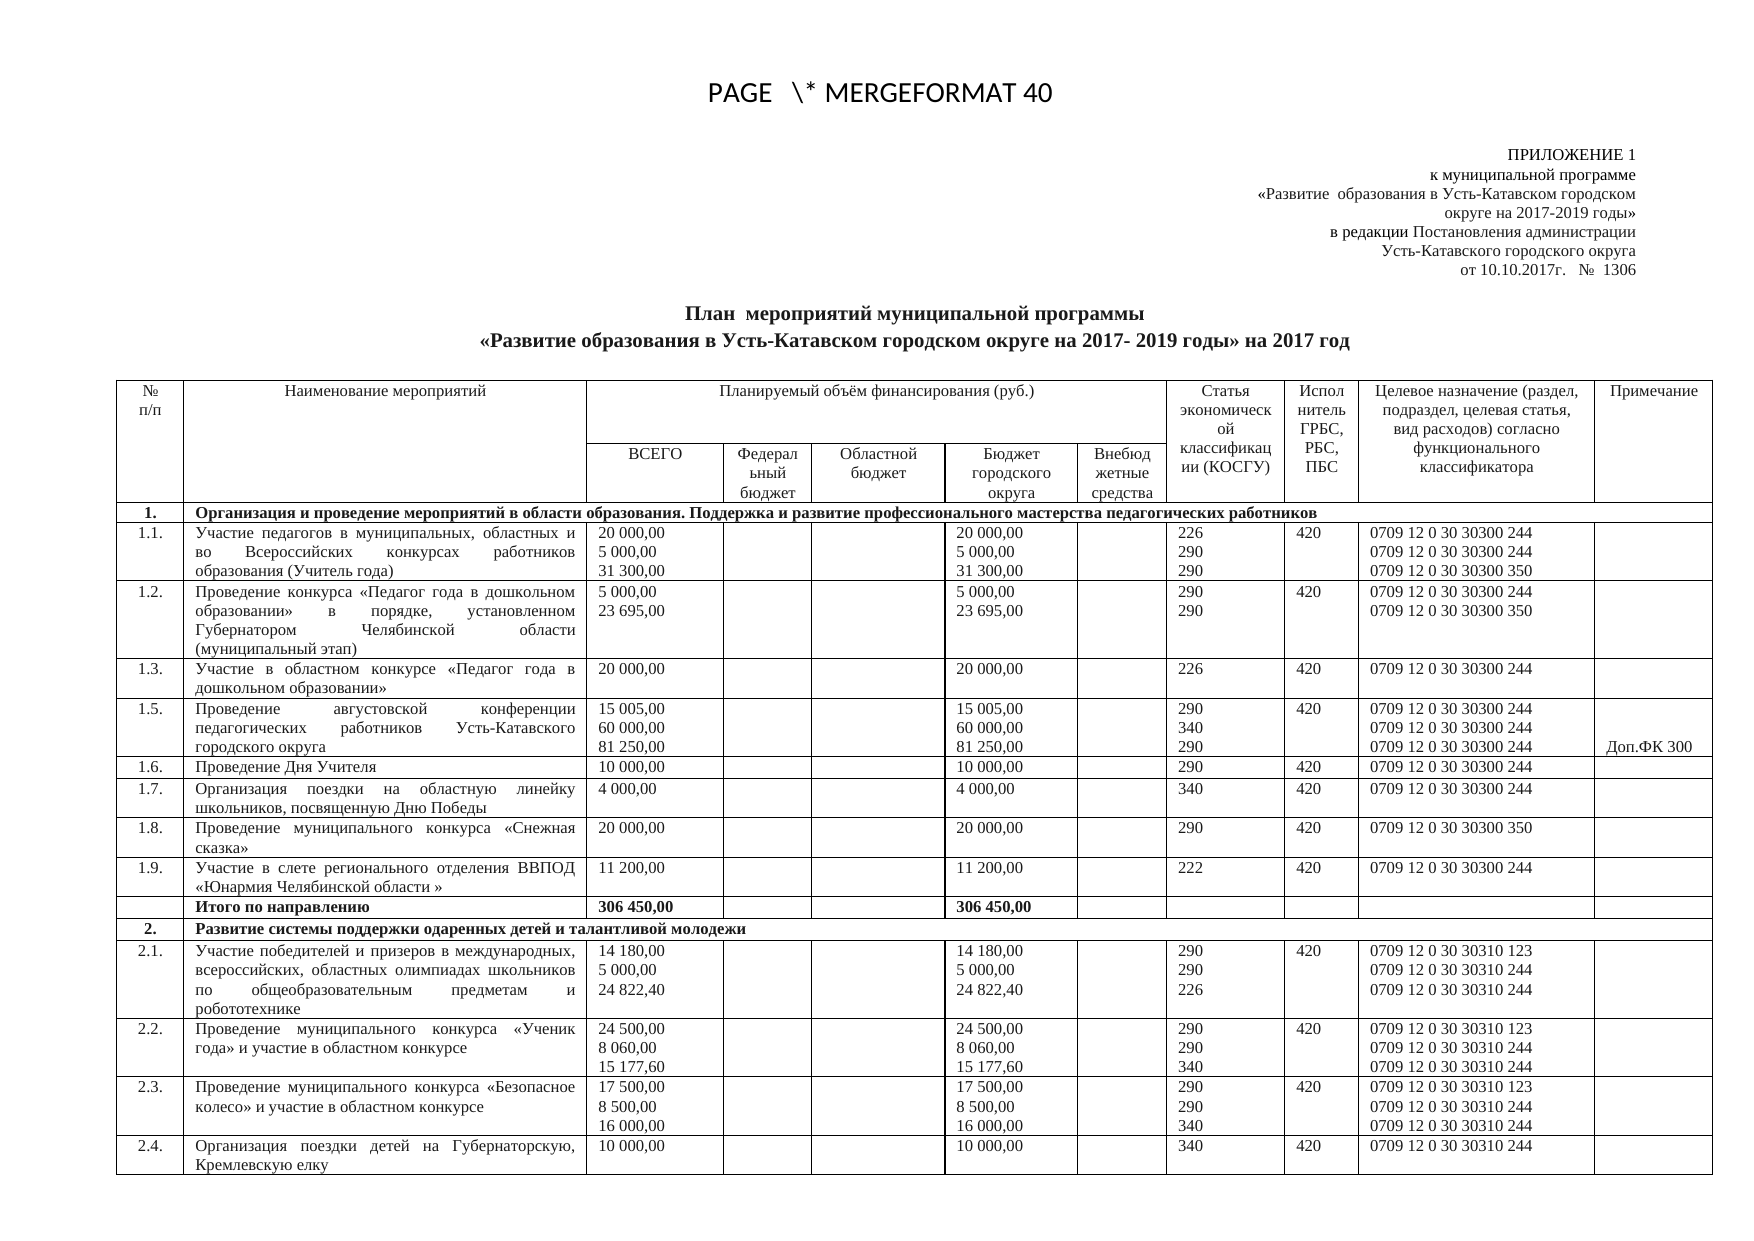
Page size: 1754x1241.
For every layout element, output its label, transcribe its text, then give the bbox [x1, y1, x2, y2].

table_cell 420 [1285, 523, 1358, 580]
table_cell 1.8. [117, 818, 183, 857]
table_cell 1.3. [117, 659, 183, 697]
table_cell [1359, 1136, 1594, 1174]
table_cell 2.1. [117, 941, 183, 1018]
table_cell [1595, 818, 1712, 857]
table_cell 20 000,00 5 000,00 31 300,00 [587, 523, 723, 580]
table_cell 1.5. [117, 699, 183, 756]
table_cell 1.6. [117, 757, 183, 778]
table_cell Проведение муниципального конкурса «Ученик года» и участие в областном конкурсе [184, 1019, 586, 1076]
table_cell 0709 12 0 30 30300 350 [1359, 818, 1594, 857]
table_cell Проведение конкурса «Педагог года в дошкольном образовании» в порядке, установленном Губернатором Челябинской области (муниципальный этап) [184, 581, 586, 658]
table_cell 2.2. [117, 1019, 183, 1076]
table_cell 420 [1285, 779, 1358, 817]
table_cell 222 [1167, 858, 1284, 896]
table_cell 14 180,00 5 000,00 24 822,40 [946, 941, 1077, 1018]
table_cell Развитие системы поддержки одаренных детей и талантливой молодежи [184, 919, 1712, 940]
table_cell 2.3. [117, 1077, 183, 1135]
table_cell Бюджет городского округа [946, 444, 1077, 502]
table_cell 226 [1167, 659, 1284, 697]
table_cell [1595, 1136, 1712, 1174]
table_cell 15 005,00 60 000,00 81 250,00 [946, 699, 1077, 756]
table_cell 290 290 340 [1167, 1019, 1284, 1076]
table_cell [1595, 659, 1712, 697]
table_cell 290 340 290 [1167, 699, 1284, 756]
table_cell [1078, 1077, 1166, 1135]
table_cell Доп.ФК 300 [1595, 699, 1712, 756]
table_cell 17 500,00 8 500,00 16 000,00 [946, 1077, 1077, 1135]
table_cell 20 000,00 [946, 659, 1077, 697]
table_cell Федеральный бюджет [724, 444, 811, 502]
table_cell [724, 757, 811, 778]
table_cell [724, 941, 811, 1018]
table_cell 4 000,00 [946, 779, 1077, 817]
table_cell Участие в слете регионального отделения ВВПОД «Юнармия Челябинской области » [184, 858, 586, 896]
table_cell [1595, 757, 1712, 778]
table_cell [1078, 699, 1166, 756]
table_cell Итого по направлению [184, 897, 586, 918]
table_cell 15 005,00 60 000,00 81 250,00 [587, 699, 723, 756]
table_cell 1.2. [117, 581, 183, 658]
table_cell Участие победителей и призеров в международных, всероссийских, областных олимпиадах школьников по общеобразовательным предметам и робототехнике [184, 941, 586, 1018]
text «Развитие образования в Усть-Катавском городском [118, 183, 1636, 203]
table_cell Внебюджетные средства [1078, 444, 1166, 502]
table_cell 20 000,00 [587, 659, 723, 697]
table_cell [812, 1136, 944, 1174]
table_cell [1078, 757, 1166, 778]
table_cell [117, 897, 183, 918]
table_cell 0709 12 0 30 30310 123 0709 12 0 30 30310 244 0709 12 0 30 30310 244 [1359, 1077, 1594, 1135]
table_cell [812, 581, 944, 658]
table_cell Участие педагогов в муниципальных, областных и во Всероссийских конкурсах работников образования (Учитель года) [184, 523, 586, 580]
table_cell 5 000,00 23 695,00 [587, 581, 723, 658]
table_cell 1.9. [117, 858, 183, 896]
table_cell [724, 897, 811, 918]
table_cell 0709 12 0 30 30300 244 [1359, 757, 1594, 778]
table_cell 226 290 290 [1167, 523, 1284, 580]
table_cell 0709 12 0 30 30300 244 0709 12 0 30 30300 350 [1359, 581, 1594, 658]
table_cell [1078, 897, 1166, 918]
table_cell [724, 1019, 811, 1076]
table_cell 0709 12 0 30 30300 244 [1359, 858, 1594, 896]
table_cell [812, 779, 944, 817]
table_cell [1078, 581, 1166, 658]
table_cell Организация поездки детей на Губернаторскую, Кремлевскую елку [184, 1136, 586, 1174]
table_cell Областной бюджет [812, 444, 944, 502]
table_cell [1595, 523, 1712, 580]
table_cell [812, 897, 944, 918]
table_cell [1078, 779, 1166, 817]
table_cell 0709 12 0 30 30310 123 0709 12 0 30 30310 244 0709 12 0 30 30310 244 [1359, 941, 1594, 1018]
table_cell [1595, 779, 1712, 817]
table_cell 0709 12 0 30 30300 244 0709 12 0 30 30300 244 0709 12 0 30 30300 244 [1359, 699, 1594, 756]
table_cell 24 500,00 8 060,00 15 177,60 [946, 1019, 1077, 1076]
table_cell [1167, 897, 1284, 918]
table_cell 2.4. [117, 1136, 183, 1174]
table_header Наименование мероприятий [184, 381, 586, 502]
table_cell 17 500,00 8 500,00 16 000,00 [587, 1077, 723, 1135]
table_cell 10 000,00 [587, 757, 723, 778]
table_cell Проведение августовской конференции педагогических работников Усть-Катавского городского округа [184, 699, 586, 756]
table_cell 20 000,00 5 000,00 31 300,00 [946, 523, 1077, 580]
table_cell 420 [1285, 1077, 1358, 1135]
table_cell 290 [1167, 818, 1284, 857]
table_cell 306 450,00 [946, 897, 1077, 918]
table_cell [812, 523, 944, 580]
table_cell [724, 858, 811, 896]
table_cell [812, 818, 944, 857]
table_cell [1078, 659, 1166, 697]
table_cell 24 500,00 8 060,00 15 177,60 [587, 1019, 723, 1076]
table_cell 11 200,00 [946, 858, 1077, 896]
table_cell Проведение муниципального конкурса «Безопасное колесо» и участие в областном конкурсе [184, 1077, 586, 1135]
table_header Статья экономической классификации (КОСГУ) [1167, 381, 1284, 502]
table_cell [812, 1077, 944, 1135]
table_cell 0709 12 0 30 30310 123 0709 12 0 30 30310 244 0709 12 0 30 30310 244 [1359, 1019, 1594, 1076]
table_cell 420 [1285, 581, 1358, 658]
table_cell 11 200,00 [587, 858, 723, 896]
text ПРИЛОЖЕНИЕ 1 [118, 145, 1636, 164]
table_cell 1.7. [117, 779, 183, 817]
table_cell 420 [1285, 1019, 1358, 1076]
table_cell 290 [1167, 757, 1284, 778]
table_cell [724, 659, 811, 697]
table_cell [724, 1136, 811, 1174]
table_cell 340 [1167, 1136, 1284, 1174]
table_cell [812, 699, 944, 756]
text Усть-Катавского городского округа [118, 241, 1636, 260]
table_cell Участие в областном конкурсе «Педагог года в дошкольном образовании» [184, 659, 586, 697]
table_cell 340 [1167, 779, 1284, 817]
text округе на 2017-2019 годы» [118, 203, 1636, 222]
table_cell 0709 12 0 30 30300 244 [1359, 779, 1594, 817]
table_cell [724, 699, 811, 756]
table_cell [1078, 523, 1166, 580]
table_cell 420 [1285, 659, 1358, 697]
table_cell [812, 757, 944, 778]
table_cell [812, 941, 944, 1018]
table_header № п/п [117, 381, 183, 502]
table_header Исполнитель ГРБС, РБС, ПБС [1285, 381, 1358, 502]
table_cell Организация и проведение мероприятий в области образования. Поддержка и развитие профессионального мастерства педагогических работников [184, 503, 1712, 522]
table_cell «Развитие образования в Усть-Катавском городском округе на 2017- 2019 годы» на 2017 год [117, 325, 1713, 352]
table_cell [1595, 1077, 1712, 1135]
table_cell 420 [1285, 1136, 1358, 1174]
table_cell [812, 1019, 944, 1076]
table_cell 14 180,00 5 000,00 24 822,40 [587, 941, 723, 1018]
table_cell [1078, 941, 1166, 1018]
text в редакции Постановления администрации [118, 222, 1636, 241]
table_cell [1595, 858, 1712, 896]
table_cell 2. [117, 919, 183, 940]
table_cell 10 000,00 [946, 757, 1077, 778]
table_cell 20 000,00 [946, 818, 1077, 857]
table_cell 10 000,00 [587, 1136, 723, 1174]
table_cell 20 000,00 [587, 818, 723, 857]
table_header Целевое назначение (раздел, подраздел, целевая статья, вид расходов) согласно функционального классификатора [1359, 381, 1594, 502]
table_cell ВСЕГО [587, 444, 723, 502]
table_cell [1595, 581, 1712, 658]
table_cell 290 290 [1167, 581, 1284, 658]
table_cell 10 000,00 [946, 1136, 1077, 1174]
table_cell 290 290 226 [1167, 941, 1284, 1018]
table_cell [724, 1077, 811, 1135]
table_cell 420 [1285, 699, 1358, 756]
table_cell 0709 12 0 30 30300 244 [1359, 659, 1594, 697]
text от 10.10.2017г. № 1306 [118, 260, 1636, 279]
table_cell [724, 523, 811, 580]
table_cell 290 290 340 [1167, 1077, 1284, 1135]
table_header Примечание [1595, 381, 1712, 502]
table_cell 420 [1285, 757, 1358, 778]
table_cell [1359, 897, 1594, 918]
table_cell [724, 779, 811, 817]
table_cell [1595, 1019, 1712, 1076]
table_cell [1078, 1136, 1166, 1174]
table_cell 420 [1285, 858, 1358, 896]
table_cell [1285, 897, 1358, 918]
table_cell 420 [1285, 941, 1358, 1018]
table_header Планируемый объём финансирования (руб.) [587, 381, 1166, 443]
table_cell 306 450,00 [587, 897, 723, 918]
table_cell [812, 659, 944, 697]
table_cell [812, 858, 944, 896]
table_cell 1. [117, 503, 183, 522]
table_cell [1595, 941, 1712, 1018]
table_cell [1078, 1019, 1166, 1076]
table_cell [724, 818, 811, 857]
table_cell 1.1. [117, 523, 183, 580]
table_cell [724, 581, 811, 658]
table_cell Проведение муниципального конкурса «Снежная сказка» [184, 818, 586, 857]
table_cell 0709 12 0 30 30300 244 0709 12 0 30 30300 244 0709 12 0 30 30300 350 [1359, 523, 1594, 580]
table_cell [1595, 897, 1712, 918]
table_cell 4 000,00 [587, 779, 723, 817]
table_cell Организация поездки на областную линейку школьников, посвященную Дню Победы [184, 779, 586, 817]
table_cell [1078, 818, 1166, 857]
table_cell 420 [1285, 818, 1358, 857]
text к муниципальной программе [118, 164, 1636, 183]
table_cell Проведение Дня Учителя [184, 757, 586, 778]
table_header План мероприятий муниципальной программы [117, 299, 1713, 325]
table_cell [1078, 858, 1166, 896]
table_cell 5 000,00 23 695,00 [946, 581, 1077, 658]
